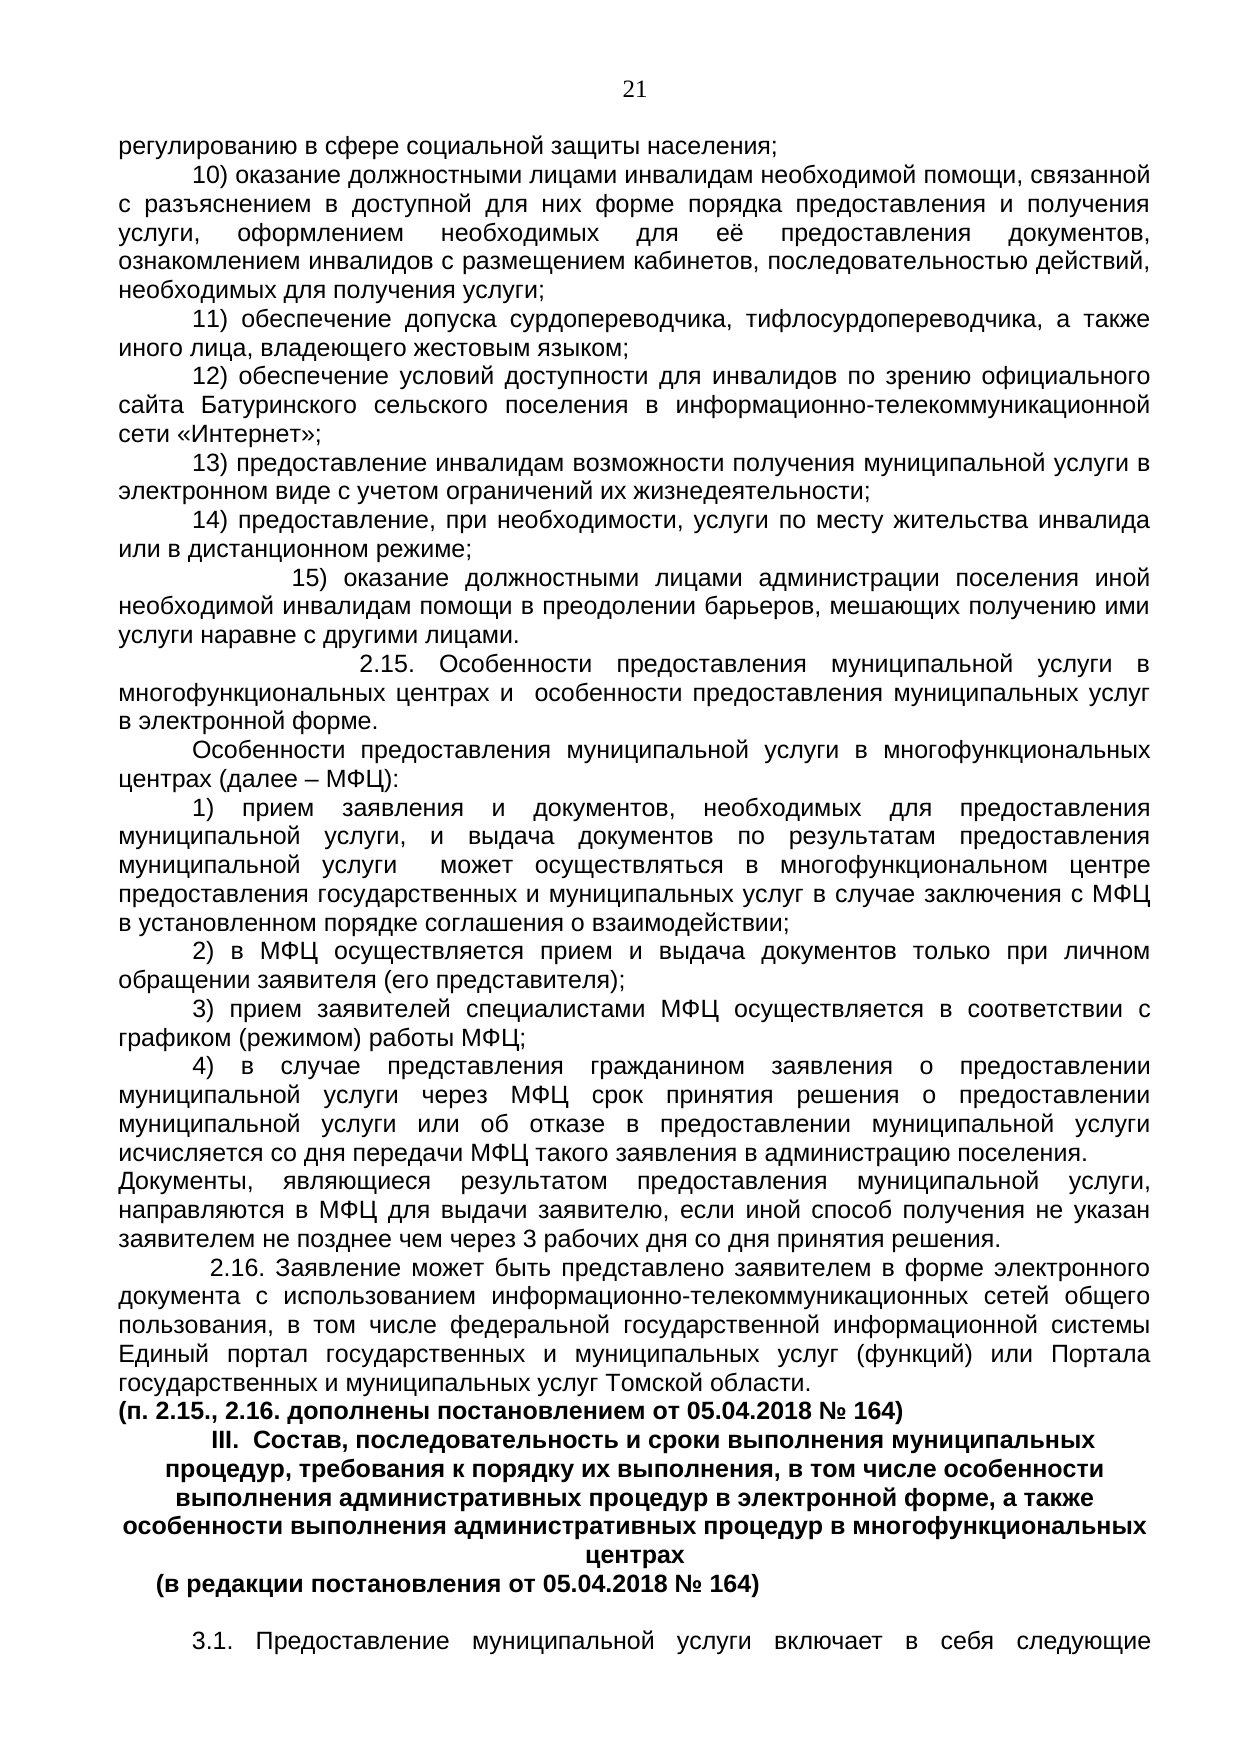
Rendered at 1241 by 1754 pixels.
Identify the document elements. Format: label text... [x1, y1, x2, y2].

text 2.16. Заявление может быть представлено заявителем в форме электронного документа с использованием информационно-телекоммуникационных сетей общего пользования, в том числе федеральной государственной информационной системы Единый портал государственных и муниципальных услуг (функций) или Портала государственных и муниципальных услуг Томской области. [118, 1253, 1152, 1396]
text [118, 131, 1152, 160]
text 15) оказание должностными лицами администрации поселения иной необходимой инвалидам помощи в преодолении барьеров, мешающих получению ими услуги наравне с другими лицами. [118, 563, 1152, 649]
text Особенности предоставления муниципальной услуги в многофункциональных центрах (далее – МФЦ): [118, 735, 1152, 793]
text 11) обеспечение допуска сурдопереводчика, тифлосурдопереводчика, а также иного лица, владеющего жестовым языком; [118, 304, 1152, 361]
text 2) в МФЦ осуществляется прием и выдача документов только при личном обращении заявителя (его представителя); [118, 936, 1152, 994]
text Документы, являющиеся результатом предоставления муниципальной услуги, направляются в МФЦ для выдачи заявителю, если иной способ получения не указан заявителем не позднее чем через 3 рабочих дня со дня принятия решения. [118, 1166, 1152, 1253]
text 12) обеспечение условий доступности для инвалидов по зрению официального сайта Батуринского сельского поселения в информационно-телекоммуникационной сети «Интернет»; [118, 361, 1152, 448]
text 14) предоставление, при необходимости, услуги по месту жительства инвалида или в дистанционном режиме; [118, 505, 1152, 563]
text 3) прием заявителей специалистами МФЦ осуществляется в соответствии с графиком (режимом) работы МФЦ; [118, 994, 1152, 1051]
text 1) прием заявления и документов, необходимых для предоставления муниципальной услуги, и выдача документов по результатам предоставления муниципальной услуги может осуществляться в многофункциональном центре предоставления государственных и муниципальных услуг в случае заключения с МФЦ в установленном порядке соглашения о взаимодействии; [118, 793, 1152, 936]
text 13) предоставление инвалидам возможности получения муниципальной услуги в электронном виде с учетом ограничений их жизнедеятельности; [118, 448, 1152, 505]
text III. Состав, последовательность и сроки выполнения муниципальных процедур, требования к порядку их выполнения, в том числе особенности выполнения административных процедур в электронной форме, а также особенности выполнения административных процедур в многофункциональных центрах [118, 1425, 1152, 1569]
text (в редакции постановления от 05.04.2018 № 164) [118, 1569, 1152, 1598]
text 10) оказание должностными лицами инвалидам необходимой помощи, связанной с разъяснением в доступной для них форме порядка предоставления и получения услуги, оформлением необходимых для её предоставления документов, ознакомлением инвалидов с размещением кабинетов, последовательностью действий, необходимых для получения услуги; [118, 160, 1152, 304]
text 2.15. Особенности предоставления муниципальной услуги в многофункциональных центрах и особенности предоставления муниципальных услуг в электронной форме. [118, 649, 1152, 735]
text 4) в случае представления гражданином заявления о предоставлении муниципальной услуги через МФЦ срок принятия решения о предоставлении муниципальной услуги или об отказе в предоставлении муниципальной услуги исчисляется со дня передачи МФЦ такого заявления в администрацию поселения. [118, 1051, 1152, 1166]
text (п. 2.15., 2.16. дополнены постановлением от 05.04.2018 № 164) [118, 1396, 1152, 1425]
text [118, 1626, 1152, 1655]
